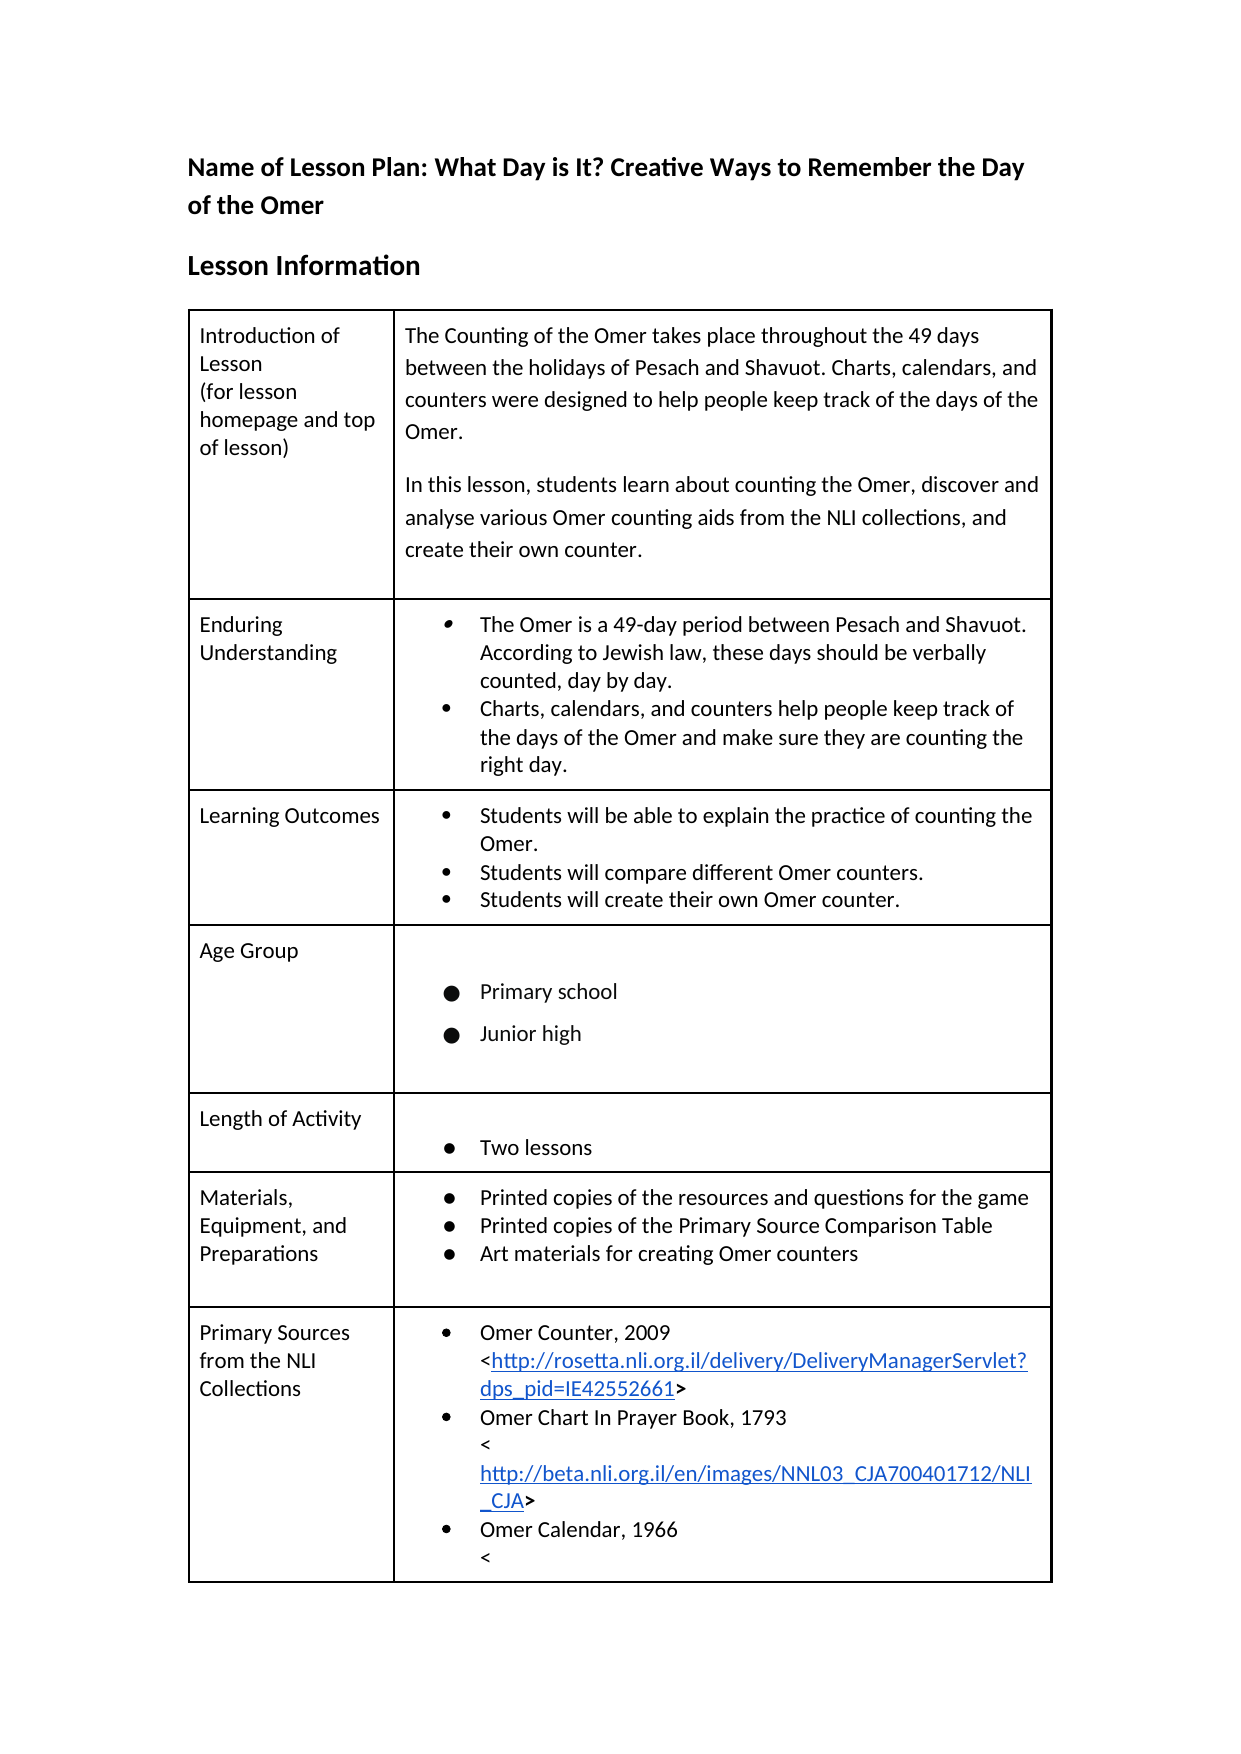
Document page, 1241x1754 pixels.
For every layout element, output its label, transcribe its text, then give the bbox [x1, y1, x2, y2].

table_cell Enduring Understanding [190, 600, 393, 789]
table_cell The Omer is a 49-day period between Pesach and Shavuot. According to Jewish law, these days should be verbally counted, day by day. Charts, calendars, and counters help people keep track of the days of the Omer and make sure they are counting the right day. [395, 600, 1050, 789]
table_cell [190, 1308, 393, 1581]
text Name of Lesson Plan: What Day is It? Creative Ways to Remember the Day of the Omer [187, 150, 1053, 221]
text Lesson Information [187, 247, 1053, 282]
table_cell Age Group [190, 926, 393, 1092]
table_cell Primary school Junior high [395, 926, 1050, 1092]
table_cell Materials, Equipment, and Preparations [190, 1173, 393, 1306]
table_cell Length of Activity [190, 1094, 393, 1171]
table_cell Two lessons [395, 1094, 1050, 1171]
table_cell Students will be able to explain the practice of counting the Omer. Students will compare different Omer counters. Students will create their own Omer counter. [395, 791, 1050, 924]
table_cell Printed copies of the resources and questions for the game Printed copies of the Primary Source Comparison Table Art materials for creating Omer counters [395, 1173, 1050, 1306]
table_header Introduction of Lesson (for lesson homepage and top of lesson) [190, 311, 393, 598]
table_header The Counting of the Omer takes place throughout the 49 days between the holidays of Pesach and Shavuot. Charts, calendars, and counters were designed to help people keep track of the days of the Omer. In this lesson, students learn about counting the Omer, discover and analyse various Omer counting aids from the NLI collections, and create their own counter. [395, 311, 1050, 598]
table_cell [395, 1308, 1050, 1581]
table_cell Learning Outcomes [190, 791, 393, 924]
